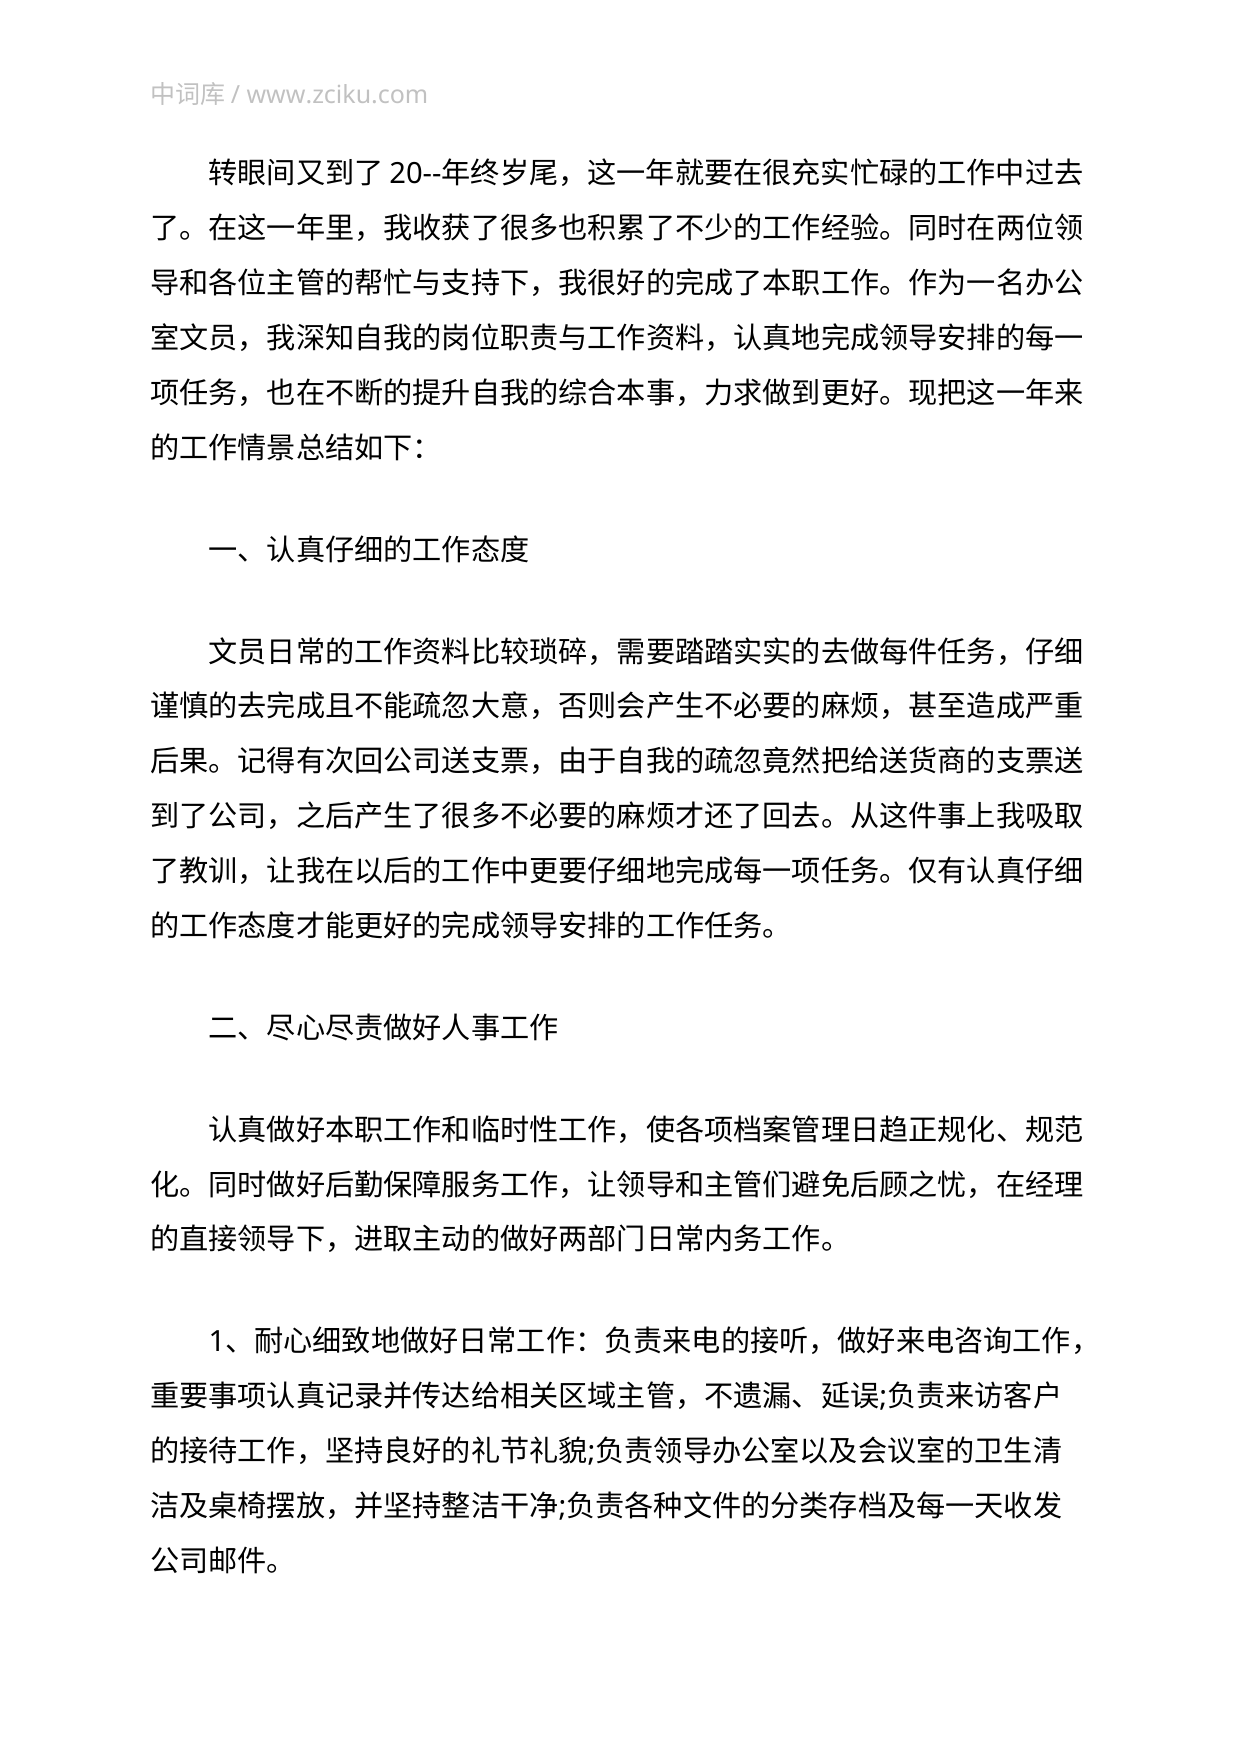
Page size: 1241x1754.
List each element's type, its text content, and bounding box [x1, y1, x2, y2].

text 二、尽心尽责做好人事工作 [150, 1004, 1090, 1047]
text 文员日常的工作资料比较琐碎，需要踏踏实实的去做每件任务，仔细谨慎的去完成且不能疏忽大意，否则会产生不必要的麻烦，甚至造成严重后果。记得有次回公司送支票，由于自我的疏忽竟然把给送货商的支票送到了公司，之后产生了很多不必要的麻烦才还了回去。从这件事上我吸取了教训，让我在以后的工作中更要仔细地完成每一项任务。仅有认真仔细的工作态度才能更好的完成领导安排的工作任务。 [150, 628, 1090, 945]
text 一、认真仔细的工作态度 [150, 526, 1090, 569]
text 转眼间又到了20--年终岁尾，这一年就要在很充实忙碌的工作中过去了。在这一年里，我收获了很多也积累了不少的工作经验。同时在两位领导和各位主管的帮忙与支持下，我很好的完成了本职工作。作为一名办公室文员，我深知自我的岗位职责与工作资料，认真地完成领导安排的每一项任务，也在不断的提升自我的综合本事，力求做到更好。现把这一年来的工作情景总结如下： [150, 150, 1090, 467]
text 认真做好本职工作和临时性工作，使各项档案管理日趋正规化、规范化。同时做好后勤保障服务工作，让领导和主管们避免后顾之忧，在经理的直接领导下，进取主动的做好两部门日常内务工作。 [150, 1106, 1090, 1258]
text 1、耐心细致地做好日常工作：负责来电的接听，做好来电咨询工作，重要事项认真记录并传达给相关区域主管，不遗漏、延误;负责来访客户的接待工作，坚持良好的礼节礼貌;负责领导办公室以及会议室的卫生清洁及桌椅摆放，并坚持整洁干净;负责各种文件的分类存档及每一天收发公司邮件。 [150, 1318, 1090, 1580]
